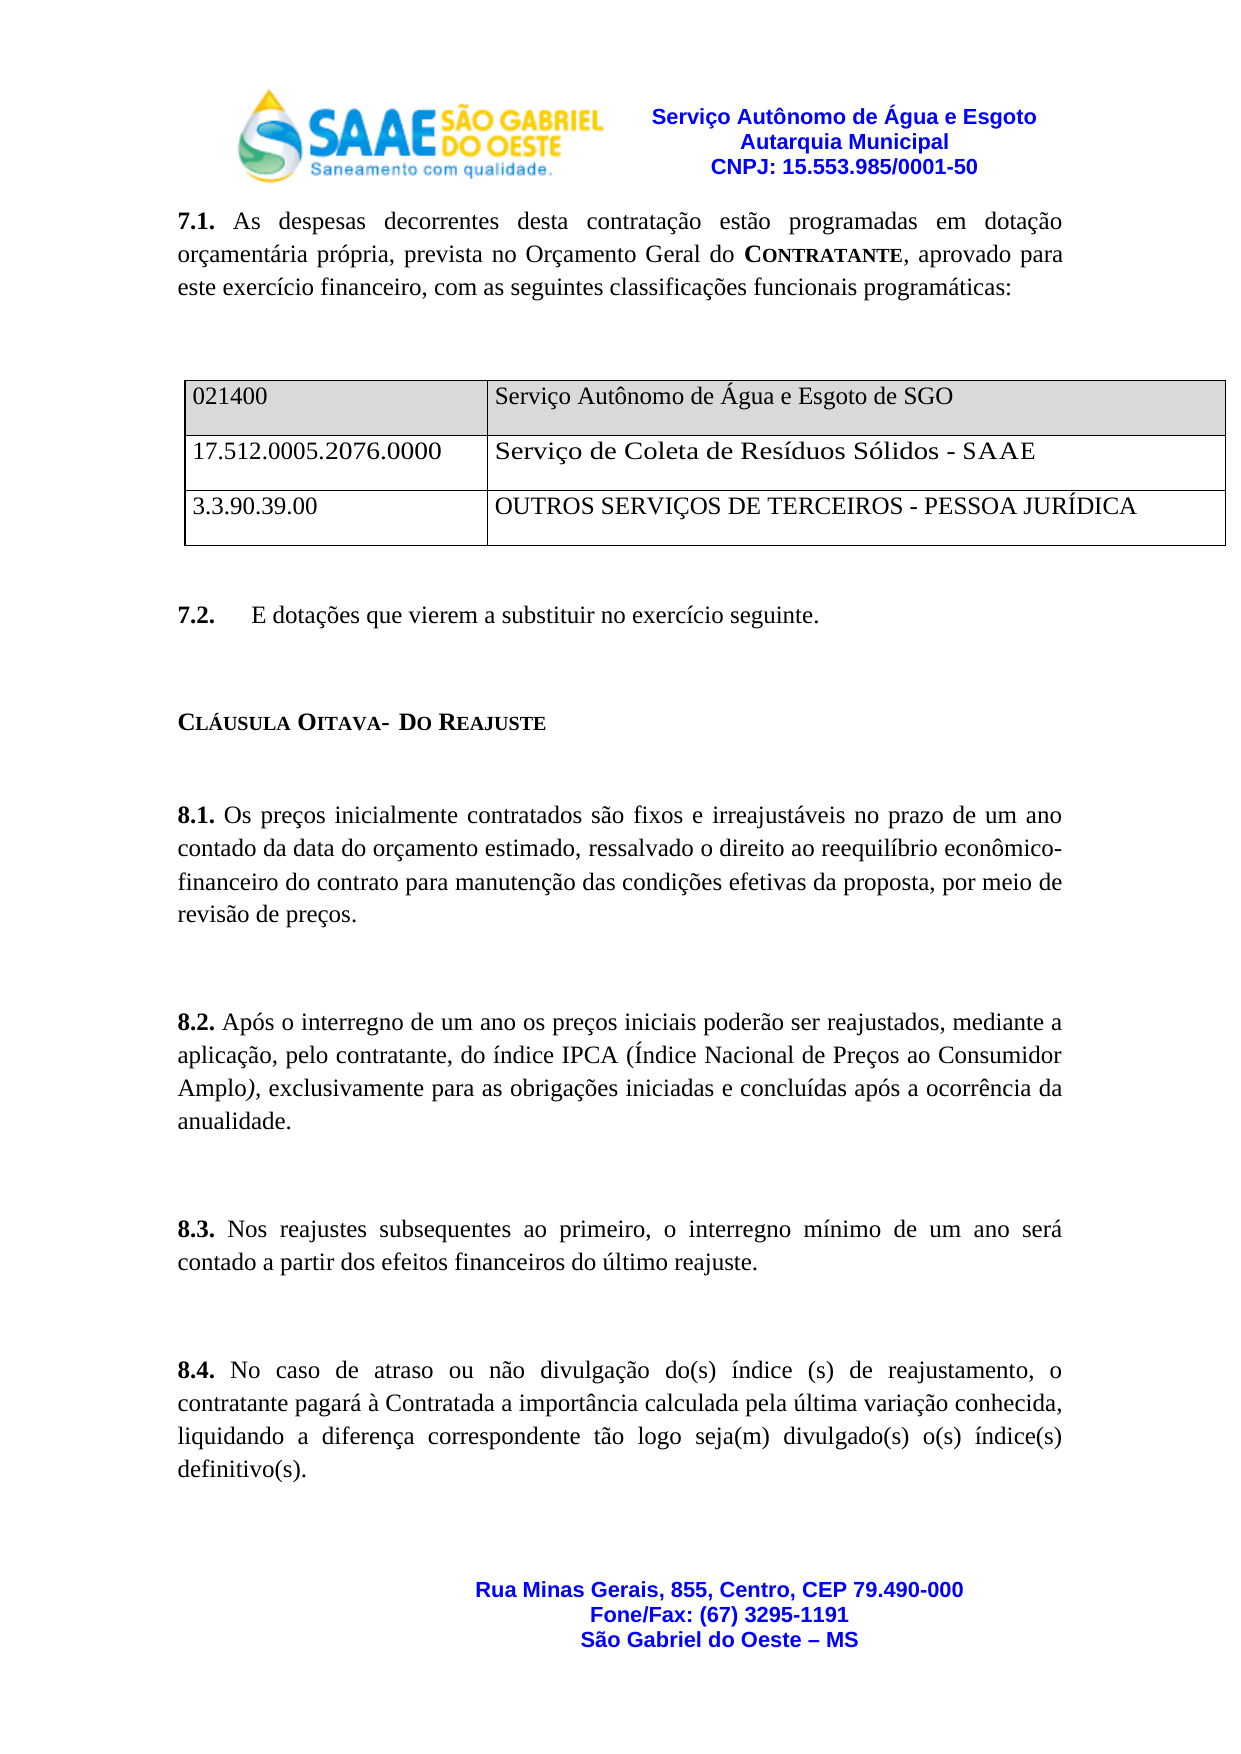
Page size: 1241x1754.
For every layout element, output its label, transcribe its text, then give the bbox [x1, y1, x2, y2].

table_header Serviço Autônomo de Água e Esgoto de SGO [488, 381, 1225, 435]
table_header 021400 [186, 381, 487, 435]
table_cell OUTROS SERVIÇOS DE TERCEIROS - PESSOA JURÍDICA [488, 491, 1225, 545]
table_cell Serviço de Coleta de Resíduos Sólidos - SAAE [488, 436, 1225, 490]
subtitle Cláusula Oitava- Do Reajuste [177, 707, 1063, 736]
text 8.3. Nos reajustes subsequentes ao primeiro, o interregno mínimo de um ano será contado a partir dos efeitos financeiros do último reajuste. [177, 1214, 1063, 1276]
text 8.2. Após o interregno de um ano os preços iniciais poderão ser reajustados, mediante a aplicação, pelo contratante, do índice IPCA (Índice Nacional de Preços ao Consumidor Amplo), exclusivamente para as obrigações iniciadas e concluídas após a ocorrência da anualidade. [177, 1007, 1063, 1135]
text 8.1. Os preços inicialmente contratados são fixos e irreajustáveis no prazo de um ano contado da data do orçamento estimado, ressalvado o direito ao reequilíbrio econômico-financeiro do contrato para manutenção das condições efetivas da proposta, por meio de revisão de preços. [177, 801, 1063, 928]
table_cell 17.512.0005.2076.0000 [186, 436, 487, 490]
table_cell 3.3.90.39.00 [186, 491, 487, 545]
text 8.4. No caso de atraso ou não divulgação do(s) índice (s) de reajustamento, o contratante pagará à Contratada a importância calculada pela última variação conhecida, liquidando a diferença correspondente tão logo seja(m) divulgado(s) o(s) índice(s) definitivo(s). [177, 1355, 1063, 1483]
text 7.2. E dotações que vierem a substituir no exercício seguinte. [177, 600, 1063, 628]
picture [229, 80, 614, 188]
text 7.1. As despesas decorrentes desta contratação estão programadas em dotação orçamentária própria, prevista no Orçamento Geral do Contratante, aprovado para este exercício financeiro, com as seguintes classificações funcionais programáticas: [177, 206, 1063, 301]
